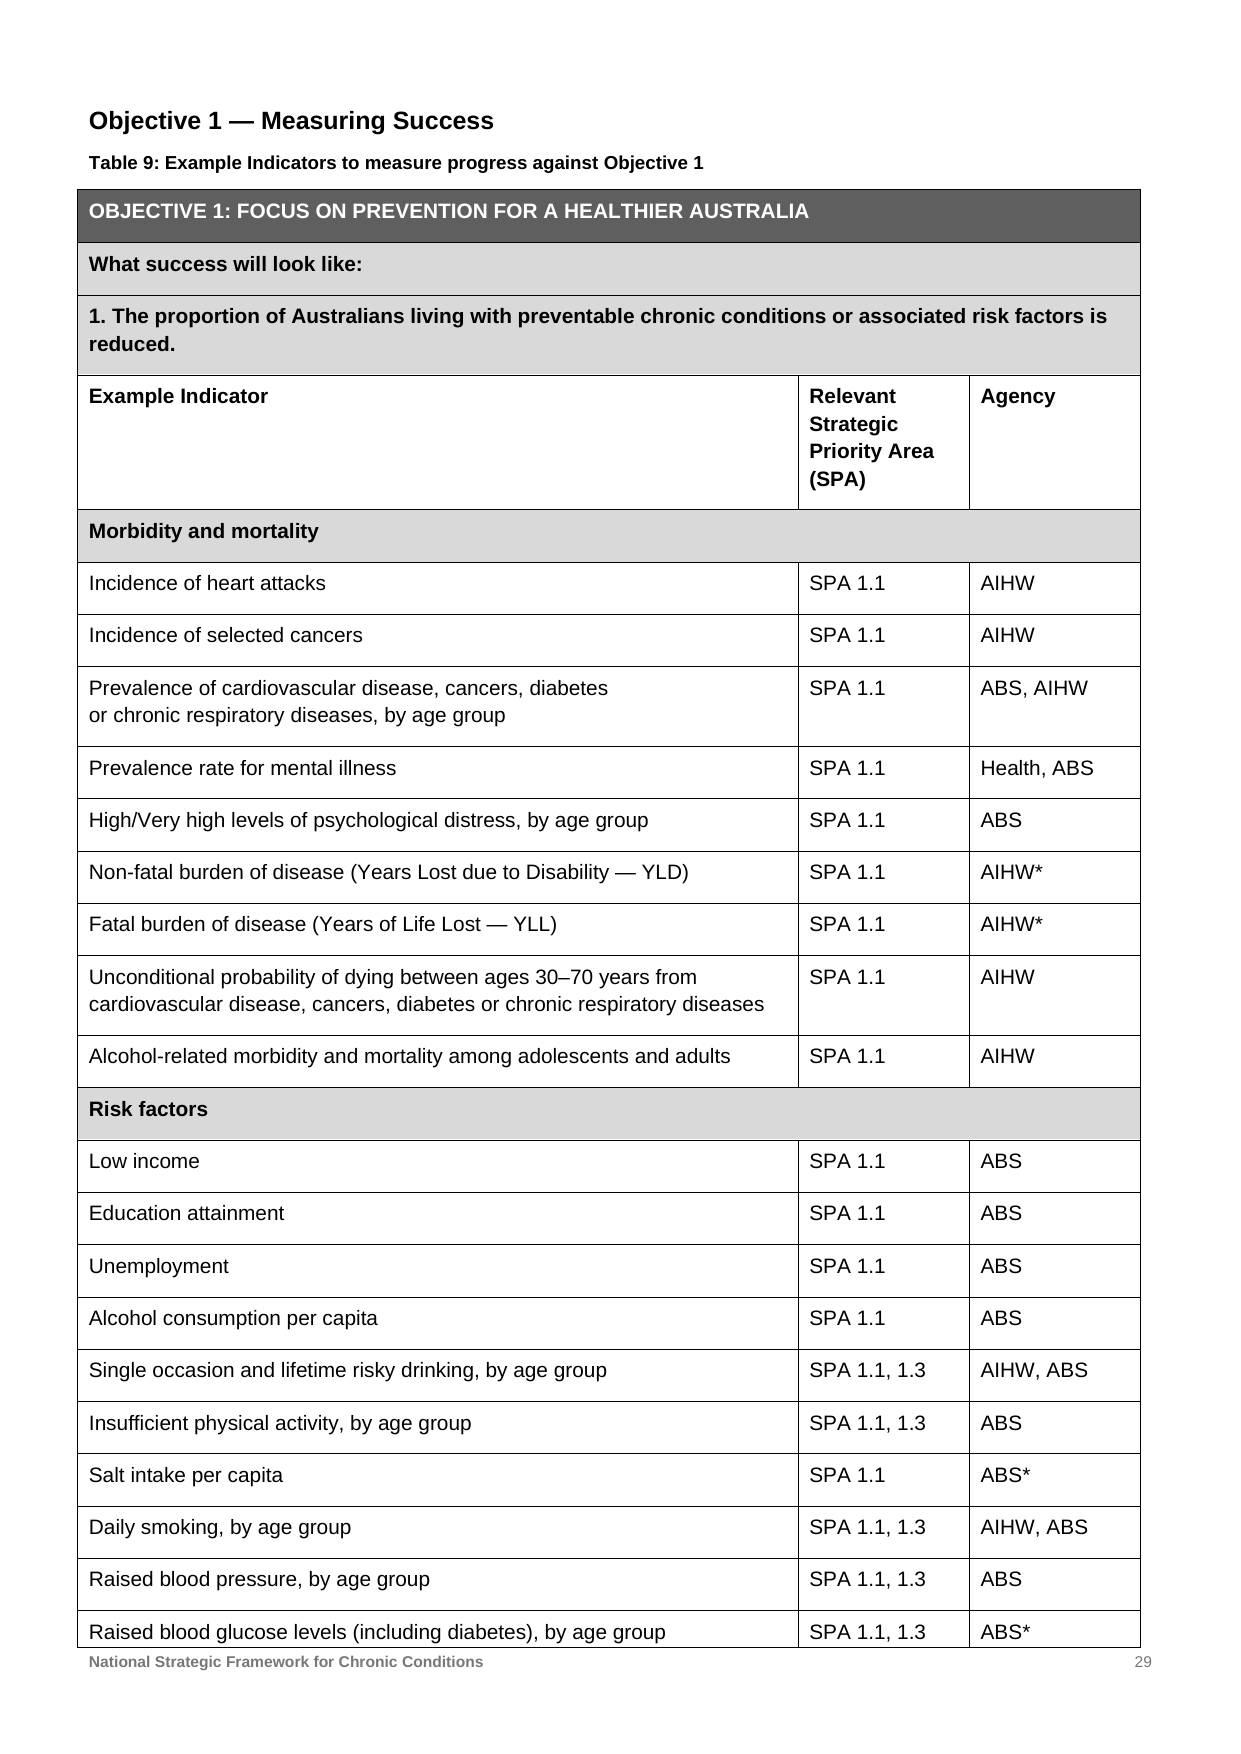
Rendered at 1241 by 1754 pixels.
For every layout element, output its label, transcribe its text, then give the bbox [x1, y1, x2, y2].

table_cell Example Indicator [78, 376, 798, 509]
table_cell SPA 1.1 [799, 563, 969, 614]
table_cell Health, ABS [970, 747, 1140, 798]
table_cell ABS [970, 1559, 1140, 1610]
table_cell Education attainment [78, 1193, 798, 1244]
table_cell What success will look like: [78, 243, 1140, 295]
table_cell ABS, AIHW [970, 667, 1140, 746]
table_cell SPA 1.1 [799, 956, 969, 1035]
table_cell SPA 1.1 [799, 667, 969, 746]
table_cell AIHW, ABS [970, 1507, 1140, 1558]
table_cell AIHW [970, 956, 1140, 1035]
table_cell SPA 1.1, 1.3 [799, 1507, 969, 1558]
table_cell SPA 1.1 [799, 747, 969, 798]
table_cell Low income [78, 1141, 798, 1192]
table_cell 1. The proportion of Australians living with preventable chronic conditions or associated risk factors is reduced. [78, 296, 1140, 374]
table_cell SPA 1.1 [799, 799, 969, 851]
table_header Objective 1: Focus on prevention for a healthier Australia [78, 190, 1140, 242]
table_cell Prevalence of cardiovascular disease, cancers, diabetes or chronic respiratory diseases, by age group [78, 667, 798, 746]
table_cell SPA 1.1 [799, 615, 969, 666]
table_cell AIHW* [970, 852, 1140, 903]
table_cell AIHW [970, 615, 1140, 666]
table_cell Morbidity and mortality [78, 510, 1140, 562]
table_cell Raised blood pressure, by age group [78, 1559, 798, 1610]
table_cell Insufficient physical activity, by age group [78, 1402, 798, 1453]
table_cell Daily smoking, by age group [78, 1507, 798, 1558]
table_cell SPA 1.1 [799, 1193, 969, 1244]
table_cell Incidence of heart attacks [78, 563, 798, 614]
table_cell SPA 1.1 [799, 1454, 969, 1506]
table_cell ABS [970, 1298, 1140, 1349]
table_cell ABS* [970, 1611, 1140, 1646]
table_cell Incidence of selected cancers [78, 615, 798, 666]
table_cell Non-fatal burden of disease (Years Lost due to Disability — YLD) [78, 852, 798, 903]
table_cell ABS [970, 1245, 1140, 1296]
table_cell ABS [970, 799, 1140, 851]
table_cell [78, 1611, 798, 1646]
table_cell Salt intake per capita [78, 1454, 798, 1506]
table_cell Fatal burden of disease (Years of Life Lost — YLL) [78, 904, 798, 955]
table_cell Alcohol-related morbidity and mortality among adolescents and adults [78, 1036, 798, 1087]
table_cell Unemployment [78, 1245, 798, 1296]
table_cell SPA 1.1 [799, 852, 969, 903]
table_cell Prevalence rate for mental illness [78, 747, 798, 798]
table_cell High/Very high levels of psychological distress, by age group [78, 799, 798, 851]
table_cell SPA 1.1 [799, 904, 969, 955]
table_cell AIHW, ABS [970, 1350, 1140, 1401]
table_cell ABS [970, 1193, 1140, 1244]
table_cell Agency [970, 376, 1140, 509]
table_cell SPA 1.1 [799, 1141, 969, 1192]
table_cell SPA 1.1 [799, 1298, 969, 1349]
table_cell SPA 1.1, 1.3 [799, 1559, 969, 1610]
table_cell AIHW [970, 1036, 1140, 1087]
table_cell Alcohol consumption per capita [78, 1298, 798, 1349]
subtitle Objective 1 — Measuring Success [89, 106, 1152, 135]
table_cell ABS* [970, 1454, 1140, 1506]
table_cell ABS [970, 1402, 1140, 1453]
table_cell SPA 1.1 [799, 1245, 969, 1296]
table_cell Relevant Strategic Priority Area (SPA) [799, 376, 969, 509]
table_cell AIHW [970, 563, 1140, 614]
table_cell SPA 1.1, 1.3 [799, 1402, 969, 1453]
table_cell ABS [970, 1141, 1140, 1192]
table_cell SPA 1.1, 1.3 [799, 1611, 969, 1646]
table_cell SPA 1.1 [799, 1036, 969, 1087]
table_cell Risk factors [78, 1088, 1140, 1139]
table_cell Single occasion and lifetime risky drinking, by age group [78, 1350, 798, 1401]
table_cell SPA 1.1, 1.3 [799, 1350, 969, 1401]
table_cell Unconditional probability of dying between ages 30–70 years from cardiovascular disease, cancers, diabetes or chronic respiratory diseases [78, 956, 798, 1035]
table_cell AIHW* [970, 904, 1140, 955]
